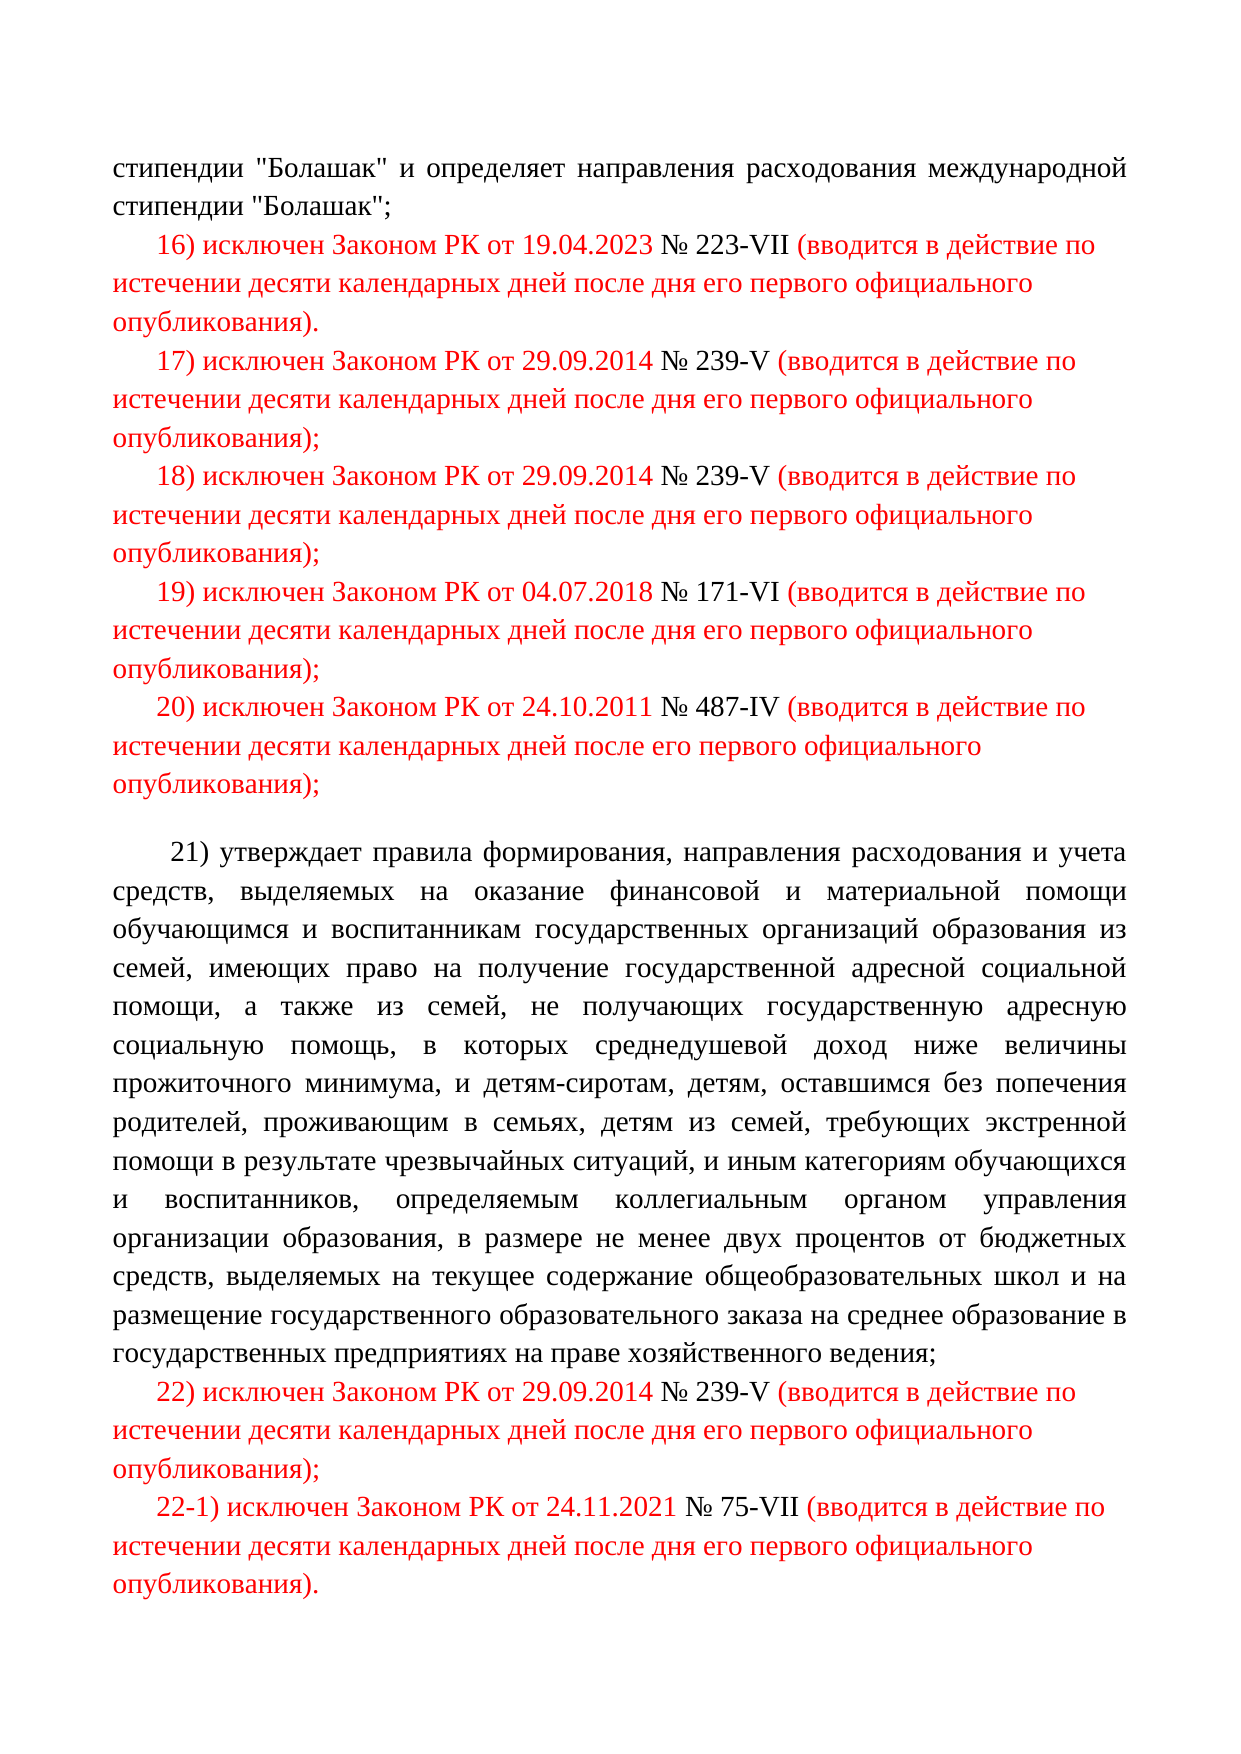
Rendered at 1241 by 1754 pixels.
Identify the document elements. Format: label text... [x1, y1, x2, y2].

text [112, 1374, 1128, 1600]
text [112, 150, 1128, 222]
text 21) утверждает правила формирования, направления расходования и учета средств, выделяемых на оказание финансовой и материальной помощи обучающимся и воспитанникам государственных организаций образования из семей, имеющих право на получение государственной адресной социальной помощи, а также из семей, не получающих государственную адресную социальную помощь, в которых среднедушевой доход ниже величины прожиточного минимума, и детям-сиротам, детям, оставшимся без попечения родителей, проживающим в семьях, детям из семей, требующих экстренной помощи в результате чрезвычайных ситуаций, и иным категориям обучающихся и воспитанников, определяемым коллегиальным органом управления организации образования, в размере не менее двух процентов от бюджетных средств, выделяемых на текущее содержание общеобразовательных школ и на размещение государственного образовательного заказа на среднее образование в государственных предприятиях на праве хозяйственного ведения; [112, 834, 1128, 1369]
text 16) исключен Законом РК от 19.04.2023 № 223-VII (вводится в действие по истечении десяти календарных дней после дня его первого официального опубликования). 17) исключен Законом РК от 29.09.2014 № 239-V (вводится в действие по истечении десяти календарных дней после дня его первого официального опубликования); 18) исключен Законом РК от 29.09.2014 № 239-V (вводится в действие по истечении десяти календарных дней после дня его первого официального опубликования); 19) исключен Законом РК от 04.07.2018 № 171-VI (вводится в действие по истечении десяти календарных дней после дня его первого официального опубликования); 20) исключен Законом РК от 24.10.2011 № 487-IV (вводится в действие по истечении десяти календарных дней после его первого официального опубликования); [112, 227, 1128, 830]
